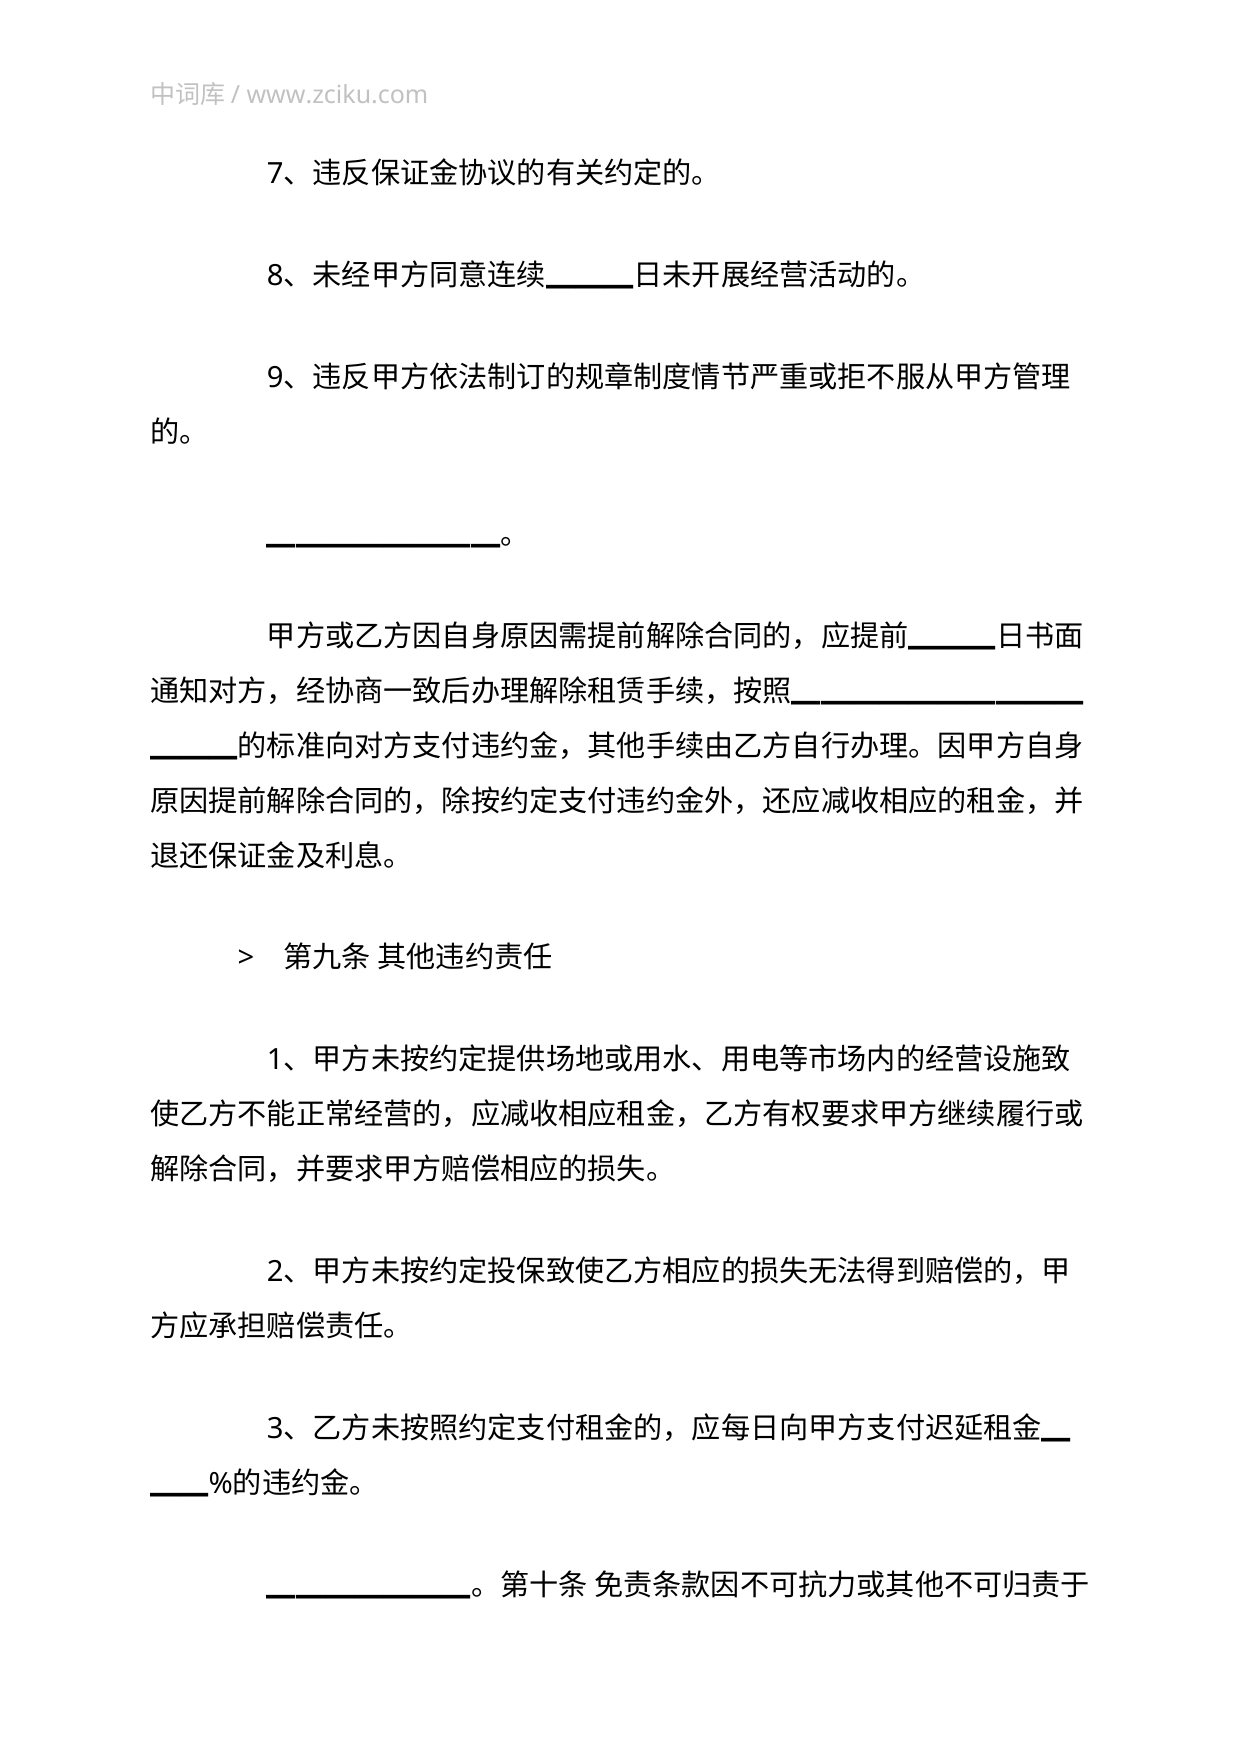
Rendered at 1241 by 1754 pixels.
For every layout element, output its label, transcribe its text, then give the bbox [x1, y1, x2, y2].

text 7、违反保证金协议的有关约定的。 [150, 150, 1090, 192]
text 8、未经甲方同意连续▁▁▁日未开展经营活动的。 [150, 252, 1090, 294]
text > 第九条 其他违约责任 [150, 934, 1090, 976]
text 1、甲方未按约定提供场地或用水、用电等市场内的经营设施致使乙方不能正常经营的，应减收相应租金，乙方有权要求甲方继续履行或解除合同，并要求甲方赔偿相应的损失。 [150, 1036, 1090, 1188]
text 甲方或乙方因自身原因需提前解除合同的，应提前▁▁▁日书面通知对方，经协商一致后办理解除租赁手续，按照▁▁▁▁▁▁▁▁▁▁▁▁▁的标准向对方支付违约金，其他手续由乙方自行办理。因甲方自身原因提前解除合同的，除按约定支付违约金外，还应减收相应的租金，并退还保证金及利息。 [150, 612, 1090, 874]
text ▁▁▁▁▁▁▁▁。 [150, 511, 1090, 553]
text 2、甲方未按约定投保致使乙方相应的损失无法得到赔偿的，甲方应承担赔偿责任。 [150, 1247, 1090, 1345]
text 3、乙方未按照约定支付租金的，应每日向甲方支付迟延租金▁▁▁%的违约金。 [150, 1404, 1090, 1502]
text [150, 1561, 1090, 1603]
text 9、违反甲方依法制订的规章制度情节严重或拒不服从甲方管理的。 [150, 354, 1090, 451]
